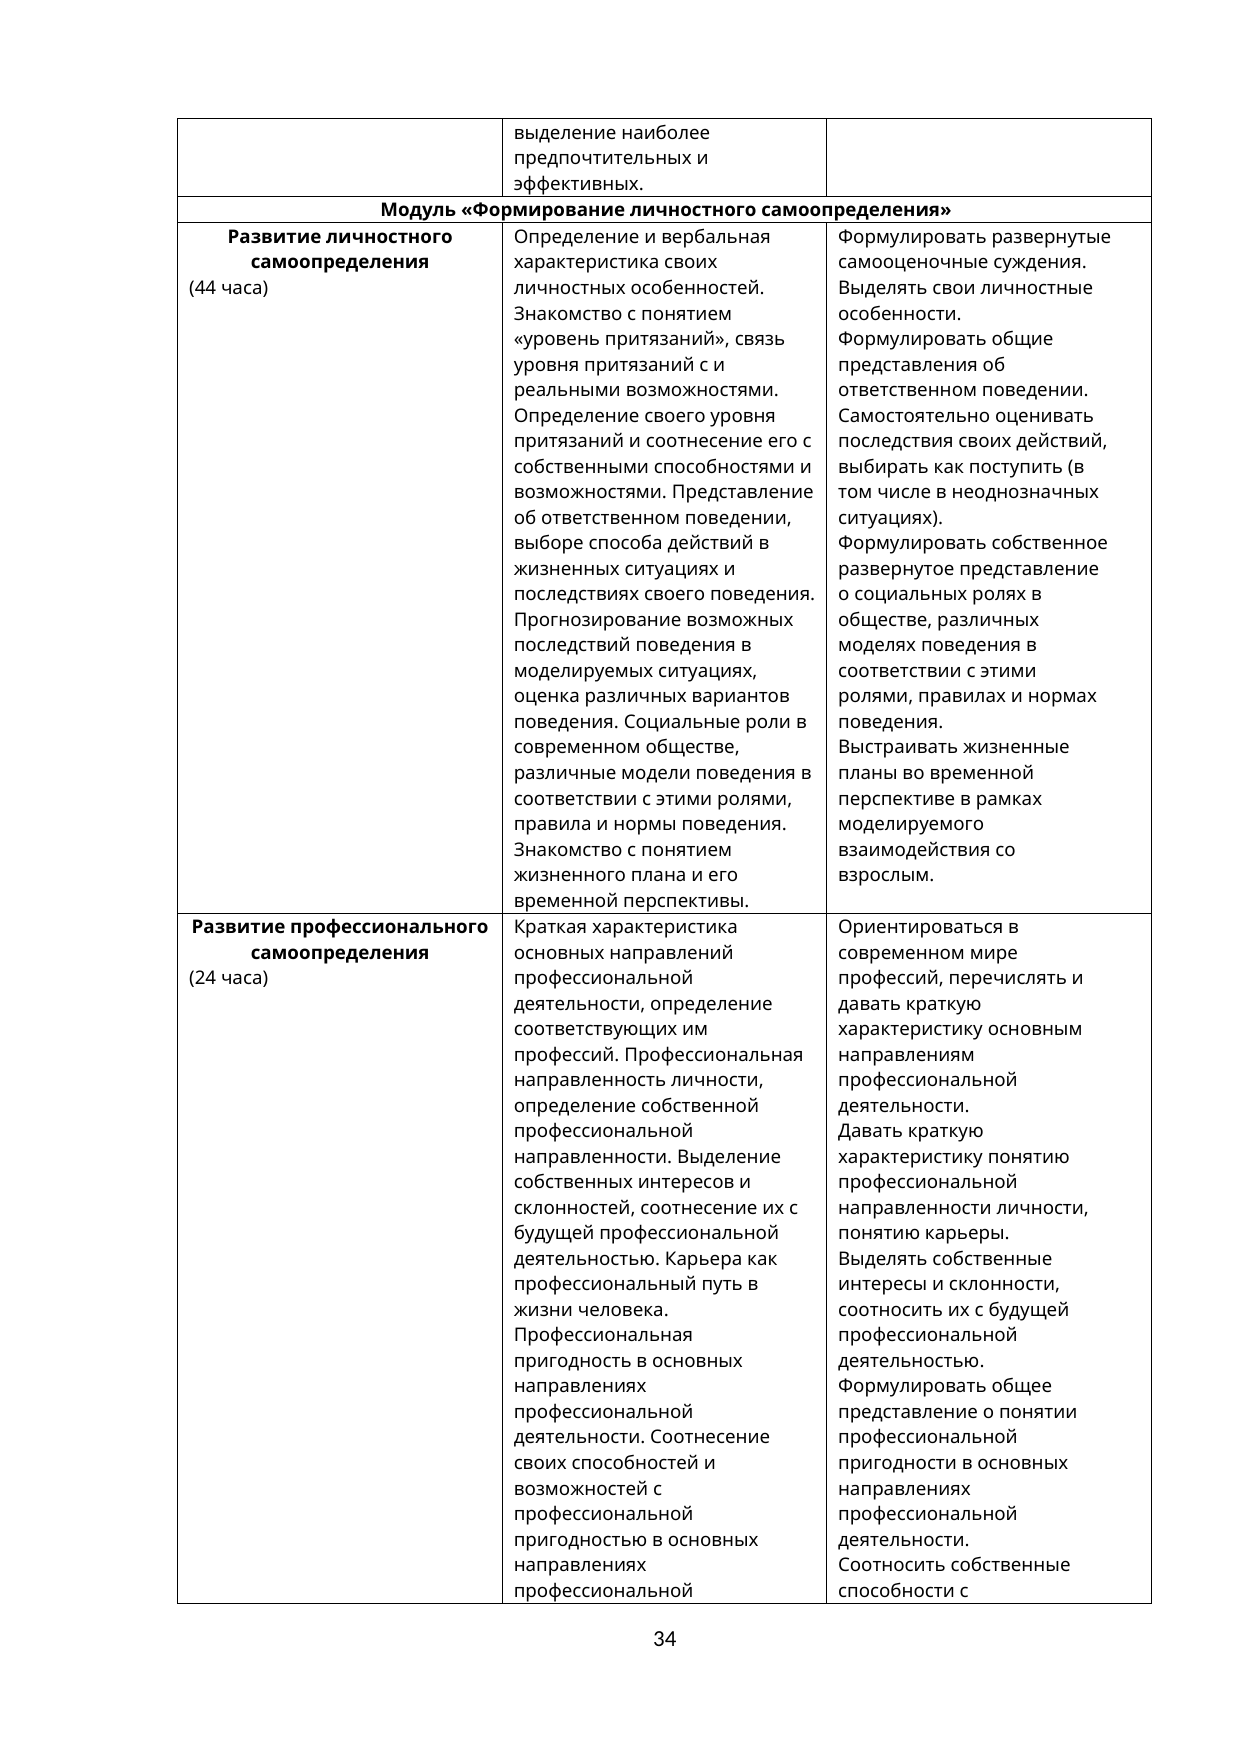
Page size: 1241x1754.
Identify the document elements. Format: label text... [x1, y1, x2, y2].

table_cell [178, 119, 502, 196]
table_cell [503, 119, 826, 196]
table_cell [827, 119, 1151, 196]
table_cell Модуль «Формирование личностного самоопределения» [178, 197, 1151, 222]
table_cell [503, 914, 826, 1602]
table_cell Формулировать развернутые самооценочные суждения. Выделять свои личностные особенности. Формулировать общие представления об ответственном поведении. Самостоятельно оценивать последствия своих действий, выбирать как поступить (в том числе в неоднозначных ситуациях). Формулировать собственное развернутое представление о социальных ролях в обществе, различных моделях поведения в соответствии с этими ролями, правилах и нормах поведения. Выстраивать жизненные планы во временной перспективе в рамках моделируемого взаимодействия со взрослым. [827, 223, 1151, 912]
table_cell Развитие личностного самоопределения (44 часа) [178, 223, 502, 912]
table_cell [827, 914, 1151, 1602]
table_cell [178, 914, 502, 1602]
table_cell Определение и вербальная характеристика своих личностных особенностей. Знакомство с понятием «уровень притязаний», связь уровня притязаний с и реальными возможностями. Определение своего уровня притязаний и соотнесение его с собственными способностями и возможностями. Представление об ответственном поведении, выборе способа действий в жизненных ситуациях и последствиях своего поведения. Прогнозирование возможных последствий поведения в моделируемых ситуациях, оценка различных вариантов поведения. Социальные роли в современном обществе, различные модели поведения в соответствии с этими ролями, правила и нормы поведения. Знакомство с понятием жизненного плана и его временной перспективы. [503, 223, 826, 912]
